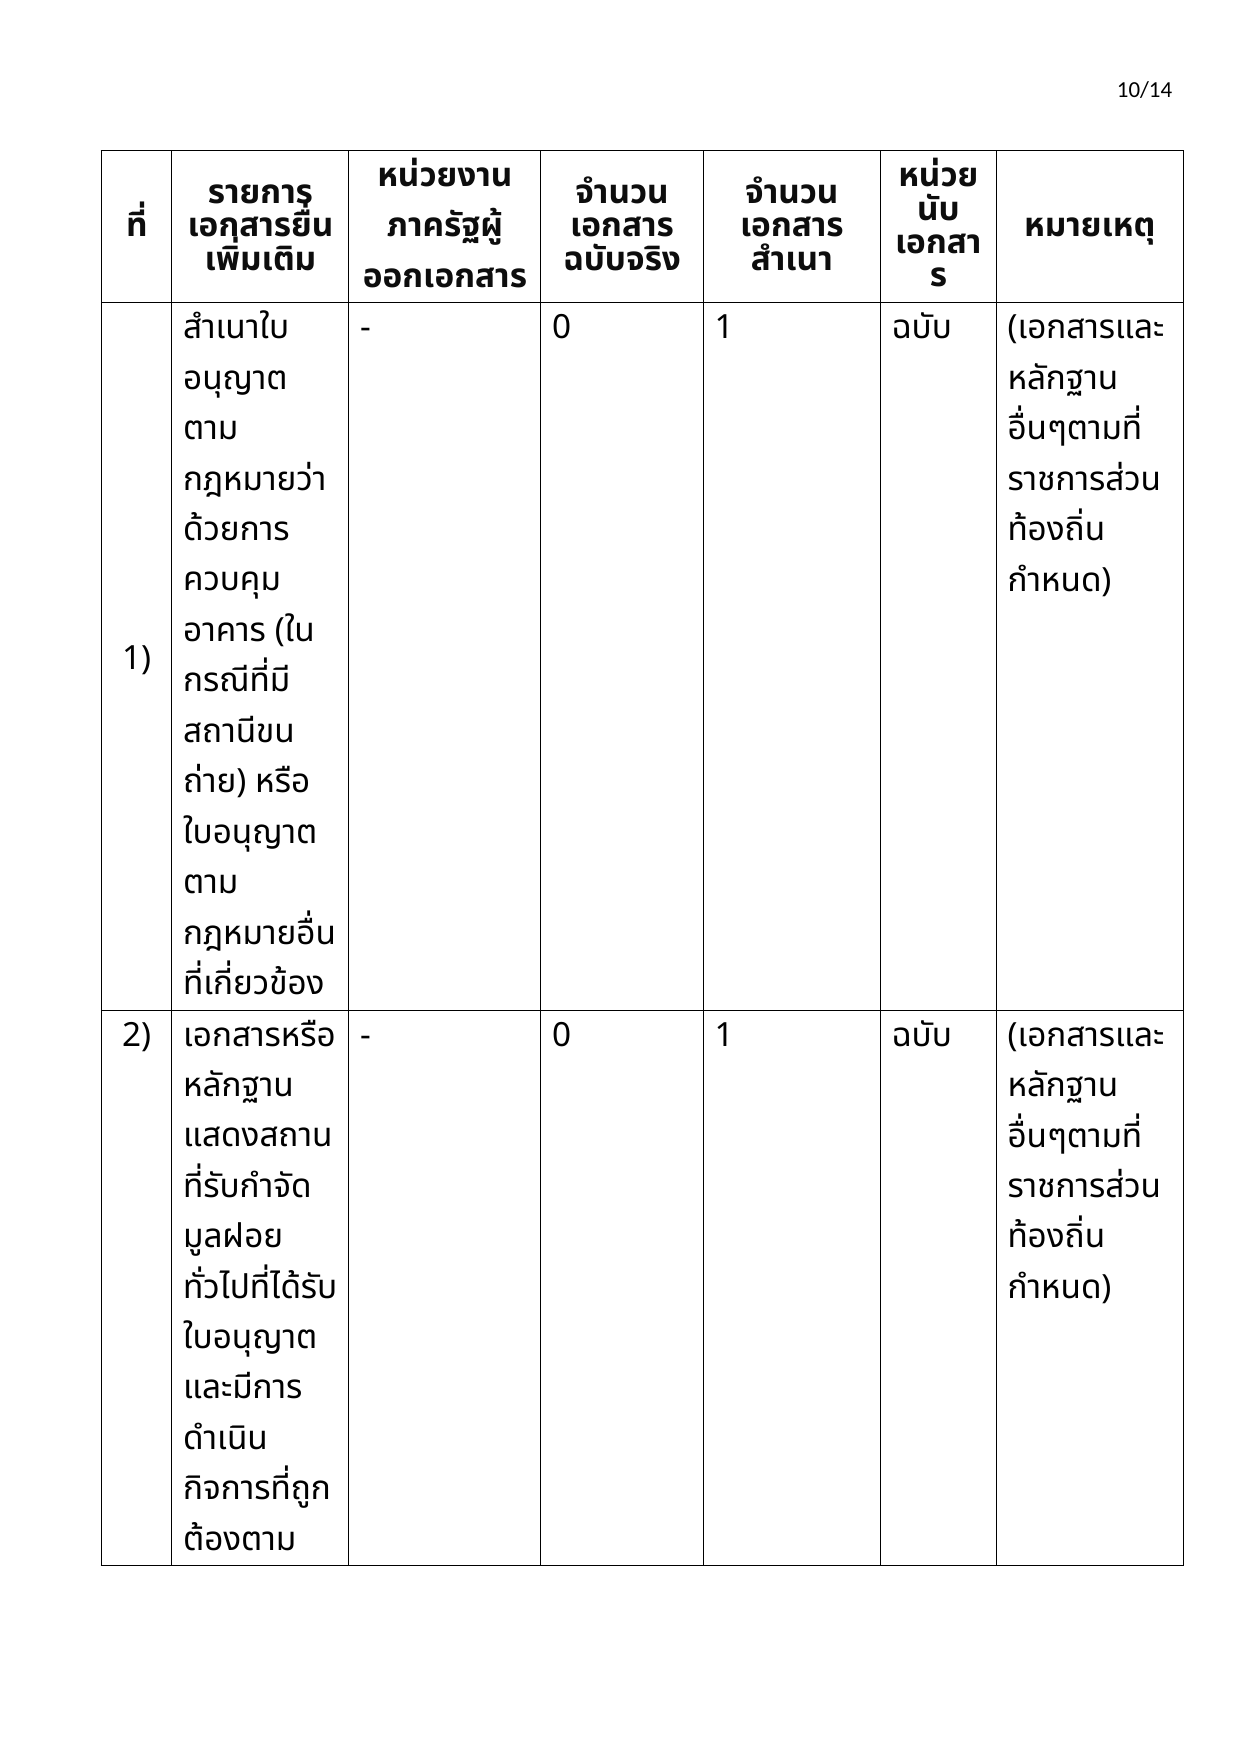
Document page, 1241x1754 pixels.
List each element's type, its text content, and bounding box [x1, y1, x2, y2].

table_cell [172, 1011, 348, 1565]
table_cell 1 [704, 1011, 880, 1565]
table_cell 0 [541, 1011, 703, 1565]
table_cell ฉบับ [881, 303, 996, 1009]
table_cell 2) [102, 1011, 171, 1565]
table_header จำนวนเอกสาร ฉบับจริง [541, 151, 703, 302]
table_cell - [349, 303, 540, 1009]
table_cell 0 [541, 303, 703, 1009]
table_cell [997, 1011, 1183, 1565]
table_cell 1 [704, 303, 880, 1009]
table_cell - [349, 1011, 540, 1565]
table_cell (เอกสารและหลักฐานอื่นๆตามที่ราชการส่วนท้องถิ่นกำหนด) [997, 303, 1183, 1009]
table_header รายการเอกสารยื่นเพิ่มเติม [172, 151, 348, 302]
table_header หน่วยงานภาครัฐผู้ออกเอกสาร [349, 151, 540, 302]
table_header จำนวนเอกสาร สำเนา [704, 151, 880, 302]
table_header หมายเหตุ [997, 151, 1183, 302]
table_header ที่ [102, 151, 171, 302]
table_header หน่วยนับเอกสาร [881, 151, 996, 302]
table_cell 1) [102, 303, 171, 1009]
table_cell สำเนาใบอนุญาตตามกฎหมายว่าด้วยการควบคุมอาคาร (ในกรณีที่มีสถานีขนถ่าย) หรือใบอนุญาตตามกฎหมายอื่นที่เกี่ยวข้อง [172, 303, 348, 1009]
table_cell ฉบับ [881, 1011, 996, 1565]
